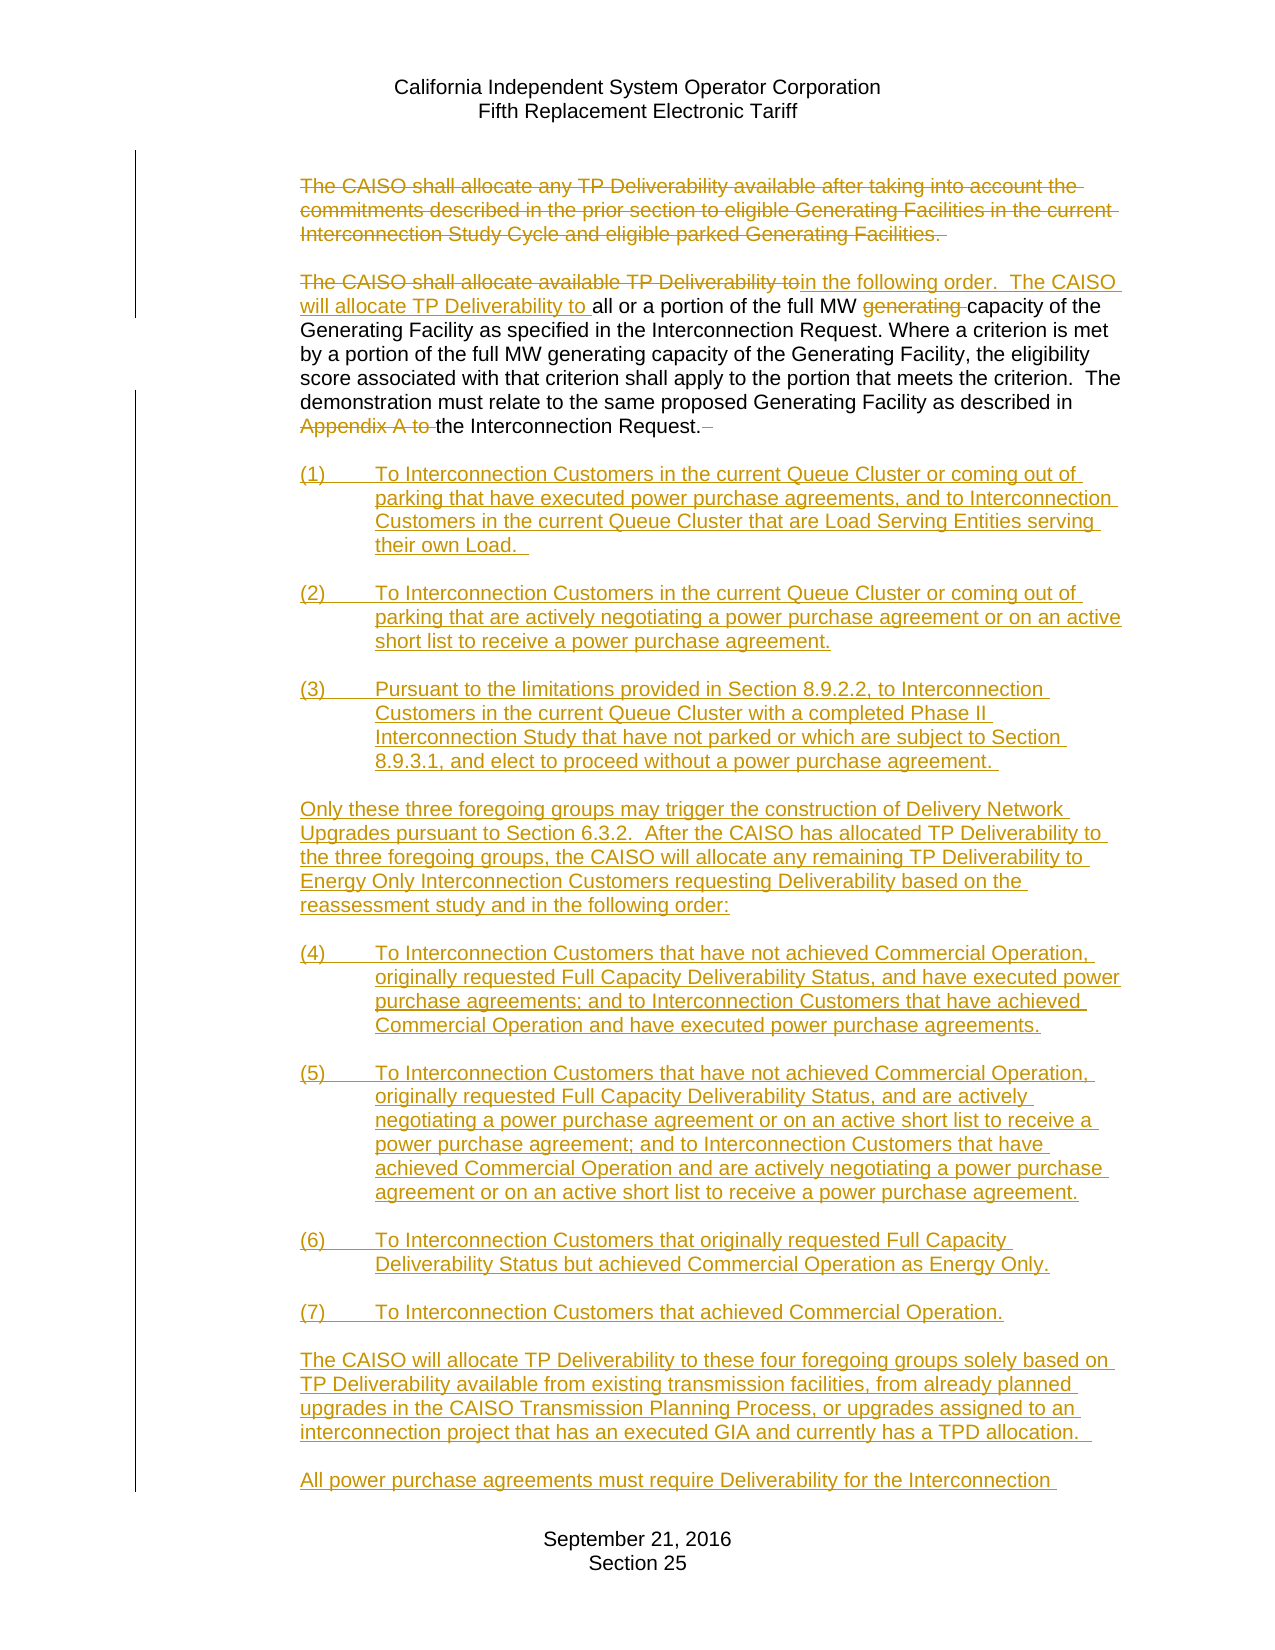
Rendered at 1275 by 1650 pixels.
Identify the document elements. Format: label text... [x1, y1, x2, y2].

text all or a portion of the full MW capacity of the Generating Facility as specified in the Interconnection Request. Where a criterion is met by a portion of the full MW generating capacity of the Generating Facility, the eligibility score associated with that criterion shall apply to the portion that meets the criterion. The demonstration must relate to the same proposed Generating Facility as described in the Interconnection Request. [300, 270, 1125, 437]
